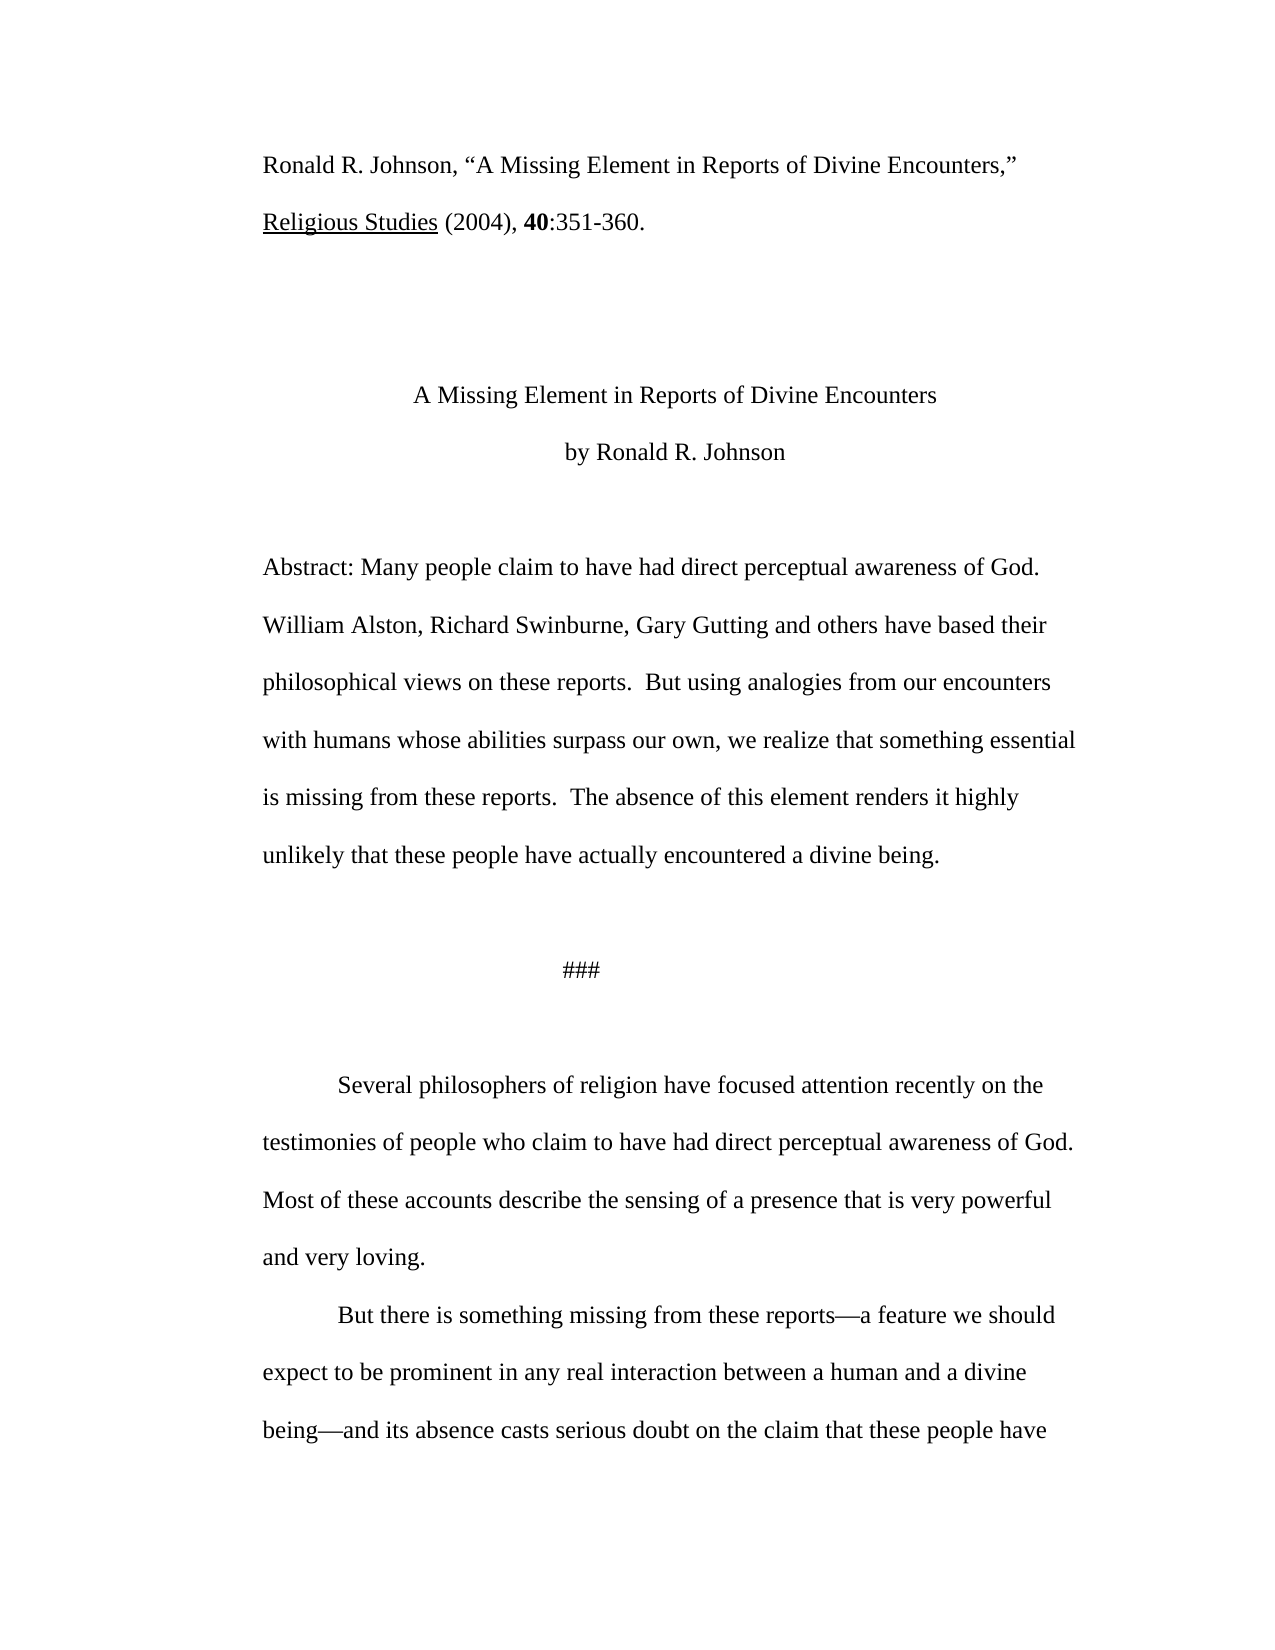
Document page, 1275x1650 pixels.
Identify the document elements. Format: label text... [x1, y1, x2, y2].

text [262, 1300, 1087, 1444]
text ### [262, 955, 1087, 984]
text by Ronald R. Johnson [262, 437, 1087, 466]
text Abstract: Many people claim to have had direct perceptual awareness of God. William Alston, Richard Swinburne, Gary Gutting and others have based their philosophical views on these reports. But using analogies from our encounters with humans whose abilities surpass our own, we realize that something essential is missing from these reports. The absence of this element renders it highly unlikely that these people have actually encountered a divine being. [262, 552, 1087, 869]
text Ronald R. Johnson, “A Missing Element in Reports of Divine Encounters,” Religious Studies (2004), 40:351-360. [262, 150, 1087, 236]
text A Missing Element in Reports of Divine Encounters [262, 380, 1087, 409]
text Several philosophers of religion have focused attention recently on the testimonies of people who claim to have had direct perceptual awareness of God. Most of these accounts describe the sensing of a presence that is very powerful and very loving. [262, 1070, 1087, 1271]
